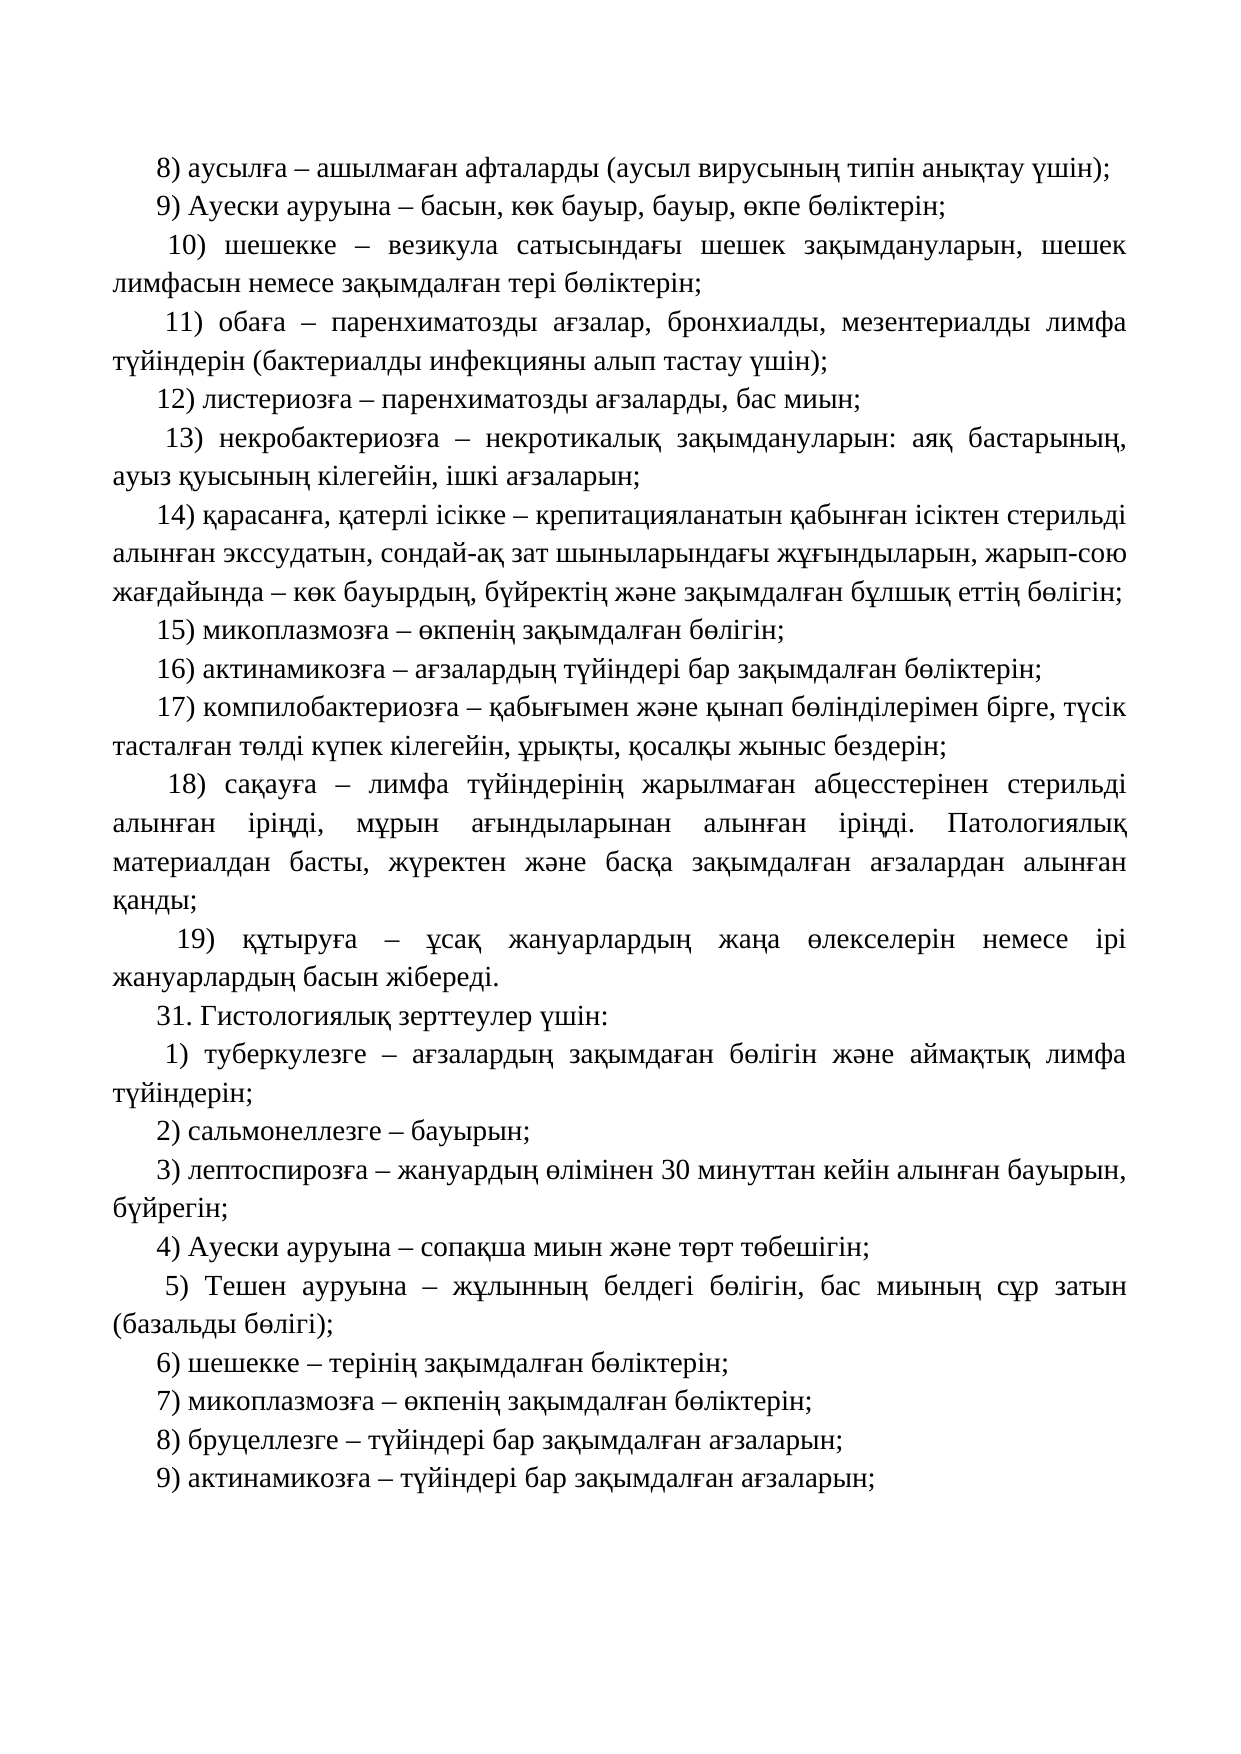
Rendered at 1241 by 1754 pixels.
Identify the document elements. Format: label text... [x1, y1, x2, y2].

text 15) микоплазмозға – өкпенің зақымдалған бөлігін; [112, 612, 1128, 646]
text 31. Гистологиялық зерттеулер үшін: [112, 998, 1128, 1031]
text 7) микоплазмозға – өкпенің зақымдалған бөліктерін; [112, 1383, 1128, 1417]
text 4) Ауески ауруына – сопақша миын және төрт төбешігін; [112, 1229, 1128, 1263]
text 14) қарасанға, қатерлі ісікке – крепитацияланатын қабынған ісіктен стерильді алынған экссудатын, сондай-ақ зат шыныларындағы жұғындыларын, жарып-сою жағдайында – көк бауырдың, бүйректің және зақымдалған бұлшық еттің бөлігін; [112, 497, 1128, 607]
text 18) сақауға – лимфа түйіндерінің жарылмаған абцесстерінен стерильді алынған іріңді, мұрын ағындыларынан алынған іріңді. Патологиялық материалдан басты, жүректен және басқа зақымдалған ағзалардан алынған қанды; [112, 767, 1128, 916]
text 5) Тешен ауруына – жұлынның белдегі бөлігін, бас миының сұр затын (базальды бөлігі); [112, 1268, 1128, 1340]
text 3) лептоспирозға – жануардың өлімінен 30 минуттан кейін алынған бауырын, бүйрегін; [112, 1152, 1128, 1224]
text 12) листериозға – паренхиматозды ағзаларды, бас миын; [112, 381, 1128, 415]
text 17) компилобактериозға – қабығымен және қынап бөлінділерімен бірге, түсік тасталған төлді күпек кілегейін, ұрықты, қосалқы жыныс бездерін; [112, 689, 1128, 762]
text 11) обаға – паренхиматозды ағзалар, бронхиалды, мезентериалды лимфа түйіндерін (бактериалды инфекцияны алып тастау үшін); [112, 304, 1128, 376]
text 2) сальмонеллезге – бауырын; [112, 1113, 1128, 1147]
text 16) актинамикозға – ағзалардың түйіндері бар зақымдалған бөліктерін; [112, 651, 1128, 684]
text 9) Ауески ауруына – басын, көк бауыр, бауыр, өкпе бөліктерін; [112, 188, 1128, 222]
text 13) некробактериозға – некротикалық зақымдануларын: аяқ бастарының, ауыз қуысының кілегейін, ішкі ағзаларын; [112, 420, 1128, 492]
text 9) актинамикозға – түйіндері бар зақымдалған ағзаларын; [112, 1460, 1128, 1494]
text 8) аусылға – ашылмаған афталарды (аусыл вирусының типін анықтау үшін); [112, 150, 1128, 183]
text 6) шешекке – терінің зақымдалған бөліктерін; [112, 1345, 1128, 1378]
text 19) құтыруға – ұсақ жануарлардың жаңа өлекселерін немесе ірі жануарлардың басын жібереді. [112, 921, 1128, 993]
text 1) туберкулезге – ағзалардың зақымдаған бөлігін және аймақтық лимфа түйіндерін; [112, 1036, 1128, 1108]
text 8) бруцеллезге – түйіндері бар зақымдалған ағзаларын; [112, 1422, 1128, 1455]
text 10) шешекке – везикула сатысындағы шешек зақымдануларын, шешек лимфасын немесе зақымдалған тері бөліктерін; [112, 227, 1128, 299]
